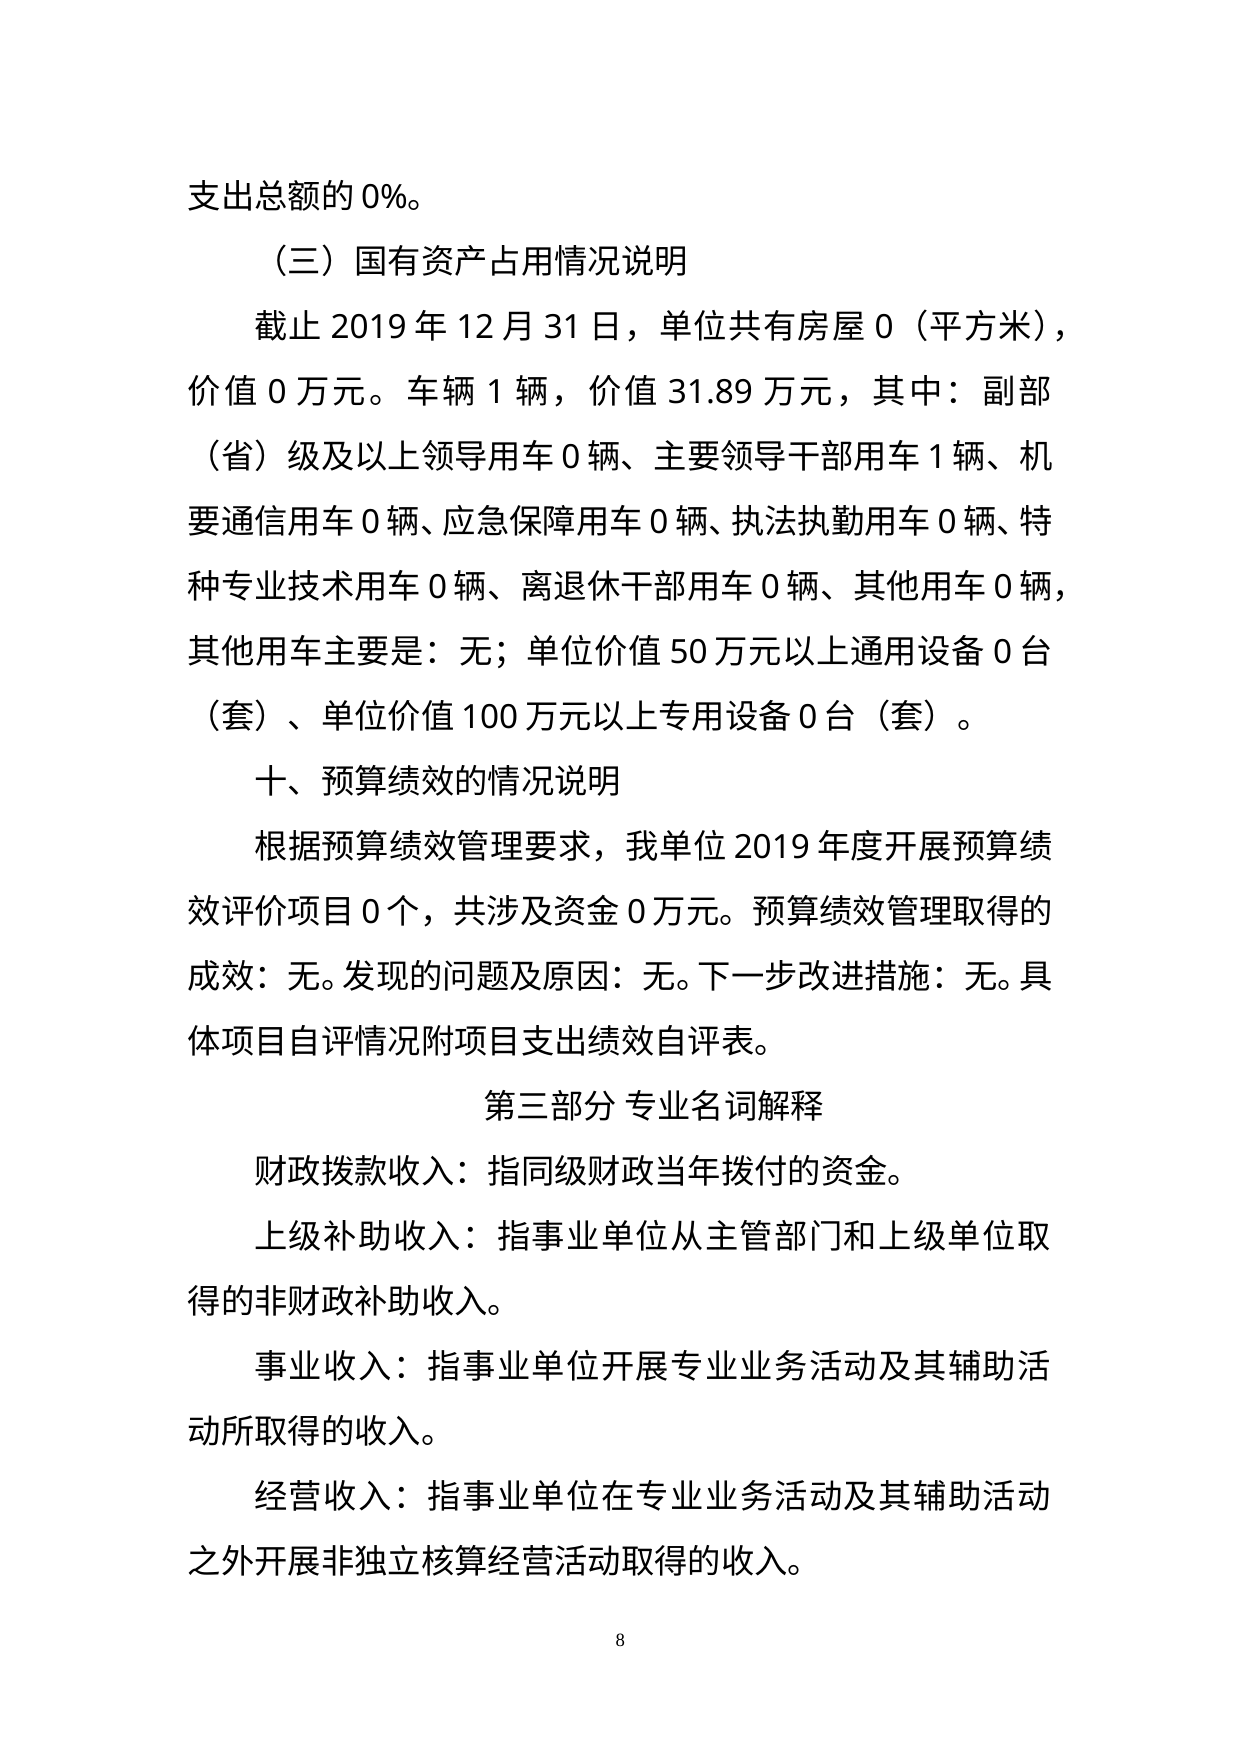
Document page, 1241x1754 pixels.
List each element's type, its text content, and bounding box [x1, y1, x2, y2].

text 财政拨款收入：指同级财政当年拨付的资金。 [187, 1462, 1053, 1527]
list 十、预算绩效的情况说明 [187, 1072, 1053, 1137]
text 根据预算绩效管理要求，我单位2019年度开展预算绩效评价项目0个，共涉及资金0万元。预算绩效管理取得的成效：无。发现的问题及原因：无。下一步改进措施：无。具体项目自评情况附项目支出绩效自评表。 [187, 1137, 1053, 1397]
text 授予中小企业合同金额0万元，占政府采购支出总额的0%，其中：授予小微企业合同金额0万元，占政府采购支出总额的0%。 [187, 292, 1053, 487]
list 第三部分 专业名词解释 [187, 1397, 1053, 1462]
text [187, 1527, 1053, 1592]
list （三）国有资产占用情况说明 [187, 487, 1053, 552]
text 截止2019年12月31日，单位共有房屋0（平方米），价值0万元。车辆1辆，价值31.89万元，其中：副部（省）级及以上领导用车0辆、主要领导干部用车1辆、机要通信用车0辆、应急保障用车0辆、执法执勤用车0辆、特种专业技术用车0辆、离退休干部用车0辆、其他用车0辆，其他用车主要是：无；单位价值50万元以上通用设备0台（套）、单位价值100万元以上专用设备0台（套）。 [187, 552, 1053, 1072]
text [187, 162, 1053, 292]
